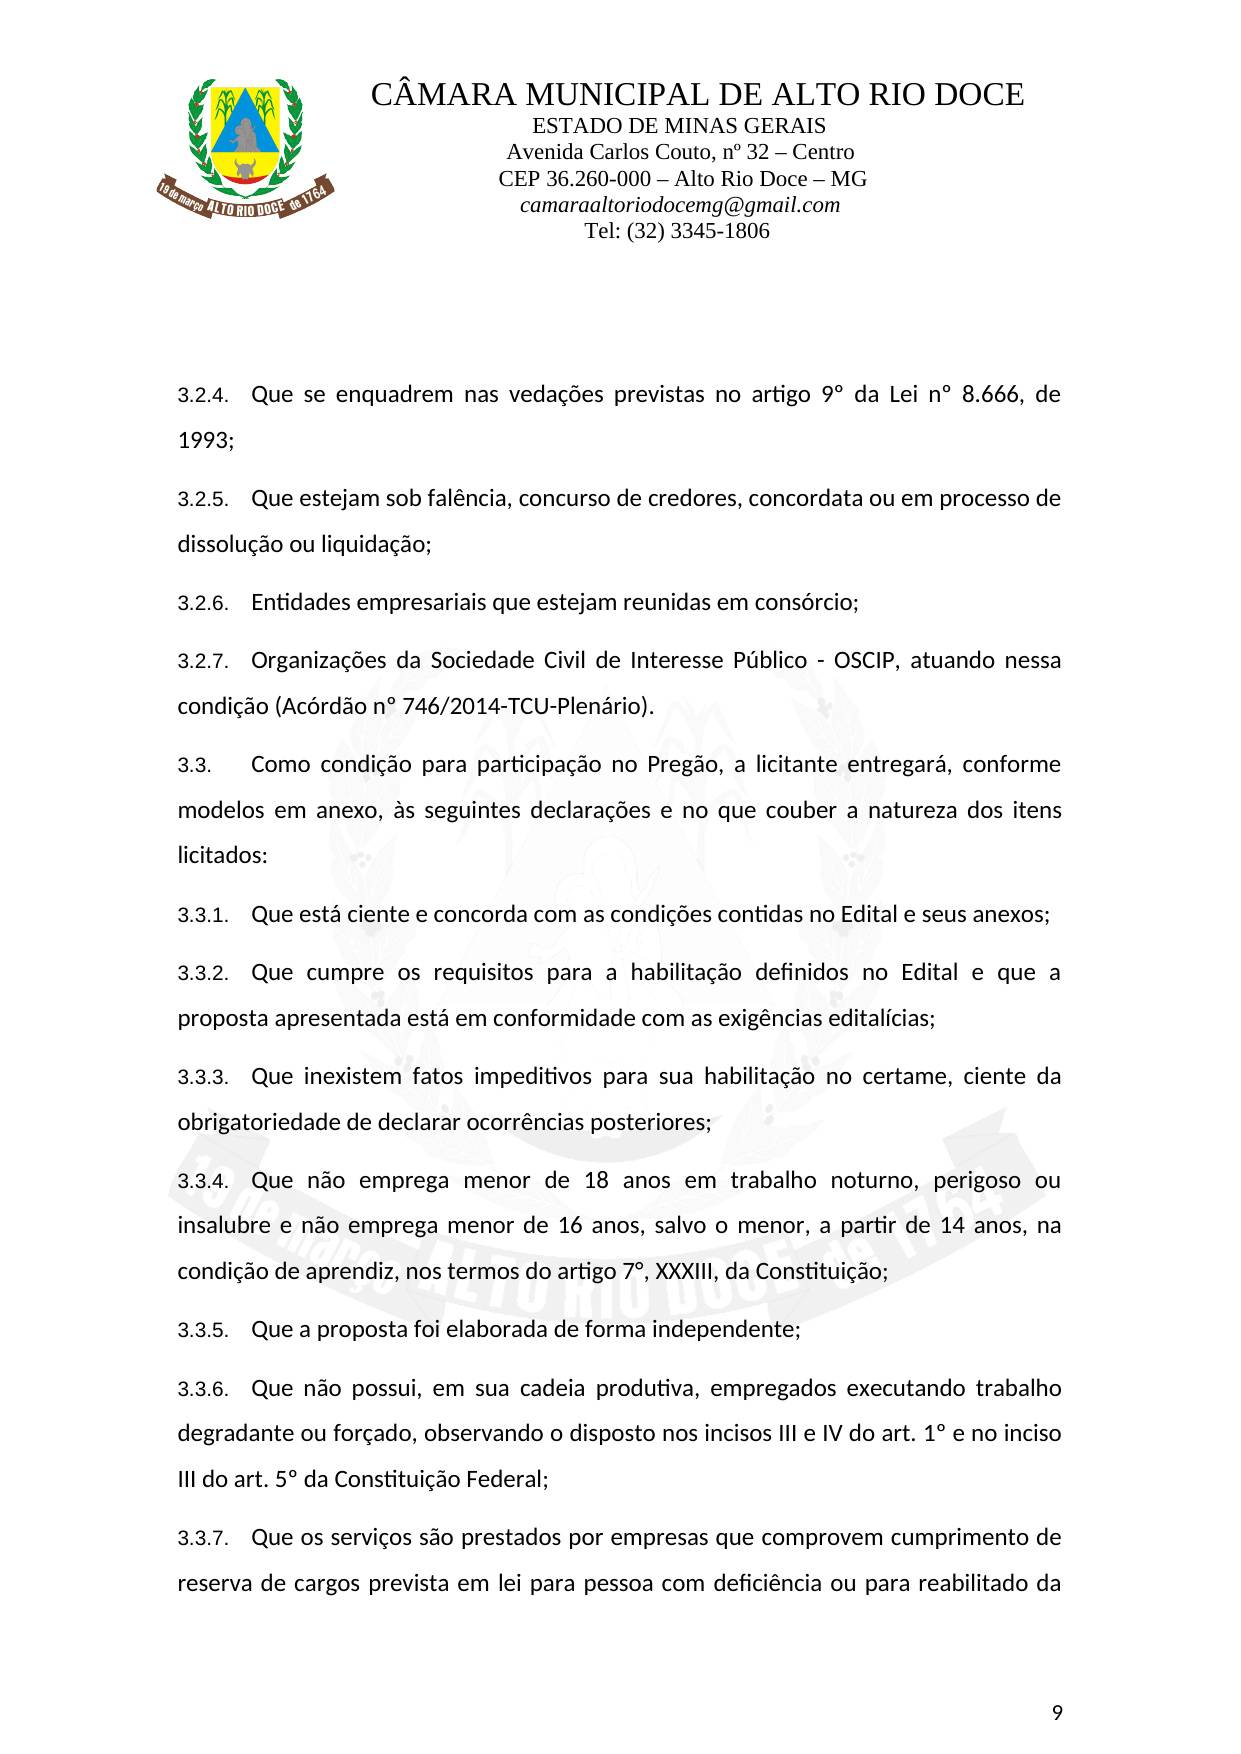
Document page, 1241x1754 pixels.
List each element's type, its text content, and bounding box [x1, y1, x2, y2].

list Que inexistem fatos impeditivos para sua habilitação no certame, ciente da obrigatoriedade de declarar ocorrências posteriores; [177, 1060, 1063, 1136]
list Que se enquadrem nas vedações previstas no artigo 9º da Lei nº 8.666, de 1993; [177, 378, 1063, 454]
list Como condição para participação no Pregão, a licitante entregará, conforme modelos em anexo, às seguintes declarações e no que couber a natureza dos itens licitados: [177, 748, 1063, 870]
picture [156, 79, 335, 219]
list Que não emprega menor de 18 anos em trabalho noturno, perigoso ou insalubre e não emprega menor de 16 anos, salvo o menor, a partir de 14 anos, na condição de aprendiz, nos termos do artigo 7°, XXXIII, da Constituição; [177, 1164, 1063, 1286]
list Que cumpre os requisitos para a habilitação definidos no Edital e que a proposta apresentada está em conformidade com as exigências editalícias; [177, 956, 1063, 1032]
list Que estejam sob falência, concurso de credores, concordata ou em processo de dissolução ou liquidação; [177, 482, 1063, 558]
list Que está ciente e concorda com as condições contidas no Edital e seus anexos; [177, 898, 1063, 928]
list Organizações da Sociedade Civil de Interesse Público - OSCIP, atuando nessa condição (Acórdão nº 746/2014-TCU-Plenário). [177, 644, 1063, 720]
list Que a proposta foi elaborada de forma independente; [177, 1314, 1063, 1344]
list Entidades empresariais que estejam reunidas em consórcio; [177, 586, 1063, 616]
list Que não possui, em sua cadeia produtiva, empregados executando trabalho degradante ou forçado, observando o disposto nos incisos III e IV do art. 1º e no inciso III do art. 5º da Constituição Federal; [177, 1372, 1063, 1494]
